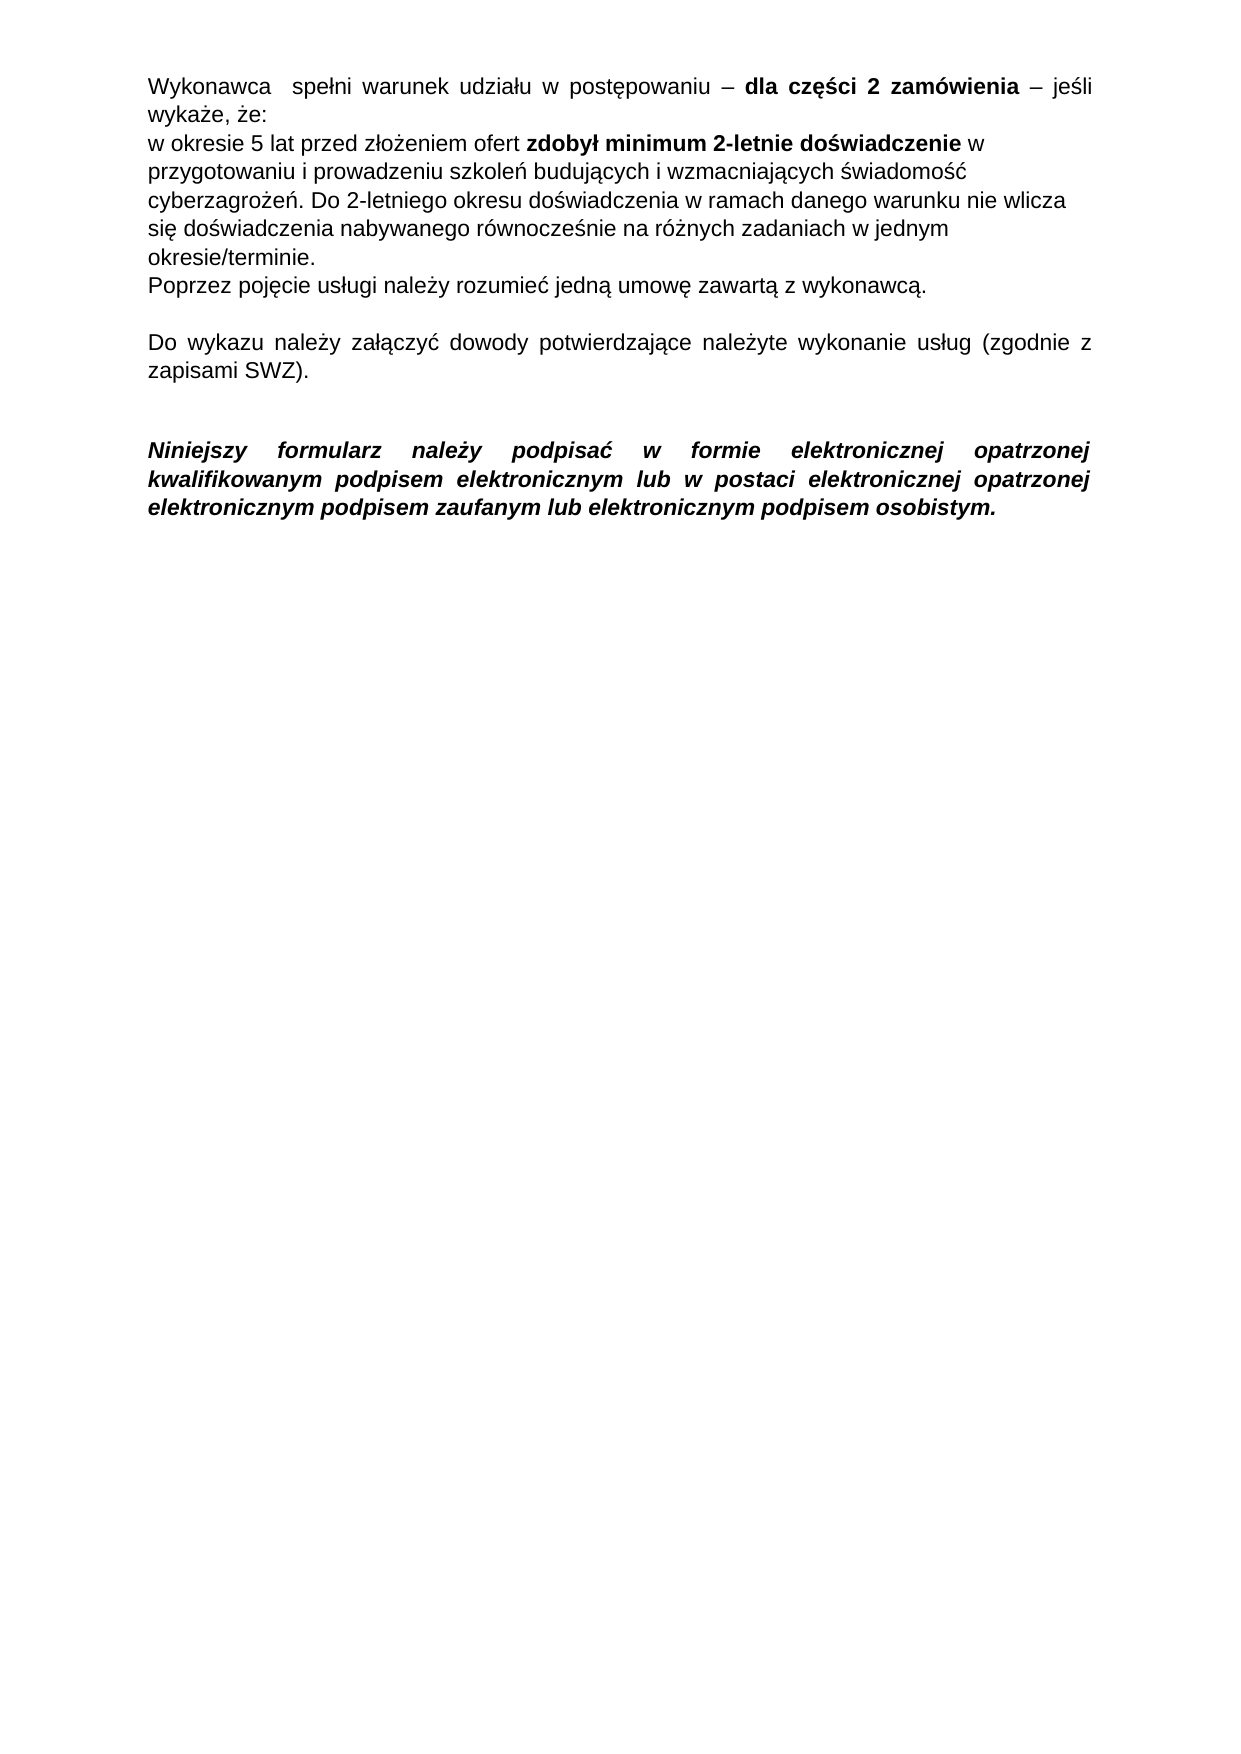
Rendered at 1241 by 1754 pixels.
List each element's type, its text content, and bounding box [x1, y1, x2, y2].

text Poprzez pojęcie usługi należy rozumieć jedną umowę zawartą z wykonawcą. [148, 272, 1093, 298]
text w okresie 5 lat przed złożeniem ofert zdobył minimum 2-letnie doświadczenie w przygotowaniu i prowadzeniu szkoleń budujących i wzmacniających świadomość cyberzagrożeń. Do 2-letniego okresu doświadczenia w ramach danego warunku nie wlicza się doświadczenia nabywanego równocześnie na różnych zadaniach w jednym okresie/terminie. [148, 130, 1093, 270]
text Niniejszy formularz należy podpisać w formie elektronicznej opatrzonej kwalifikowanym podpisem elektronicznym lub w postaci elektronicznej opatrzonej elektronicznym podpisem zaufanym lub elektronicznym podpisem osobistym. [148, 437, 1093, 521]
text Wykonawca spełni warunek udziału w postępowaniu – dla części 2 zamówienia – jeśli wykaże, że: [148, 73, 1093, 128]
text Do wykazu należy załączyć dowody potwierdzające należyte wykonanie usług (zgodnie z zapisami SWZ). [148, 329, 1093, 383]
